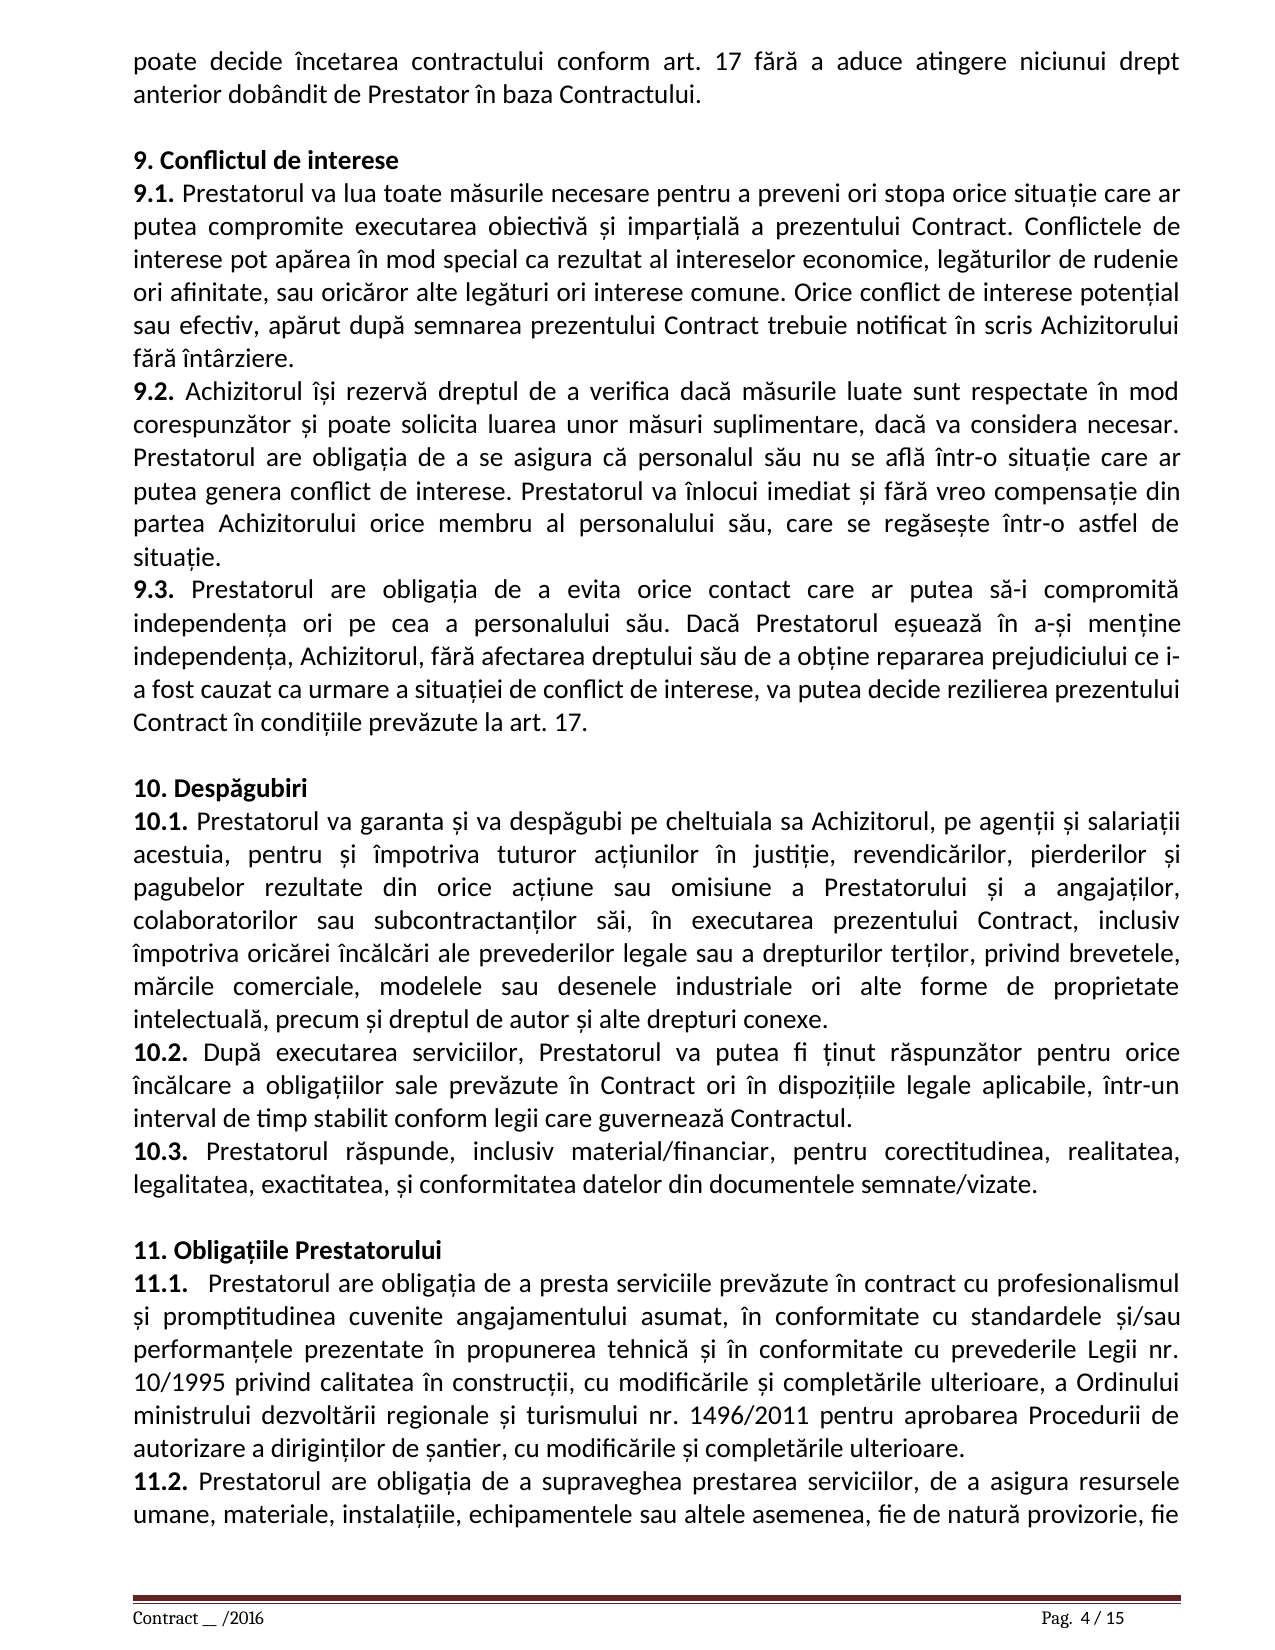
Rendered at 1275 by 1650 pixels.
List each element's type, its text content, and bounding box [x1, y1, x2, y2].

text 9.2. Achizitorul își rezervă dreptul de a verifica dacă măsurile luate sunt respectate în mod corespunzător și poate solicita luarea unor măsuri suplimentare, dacă va considera necesar. Prestatorul are obligația de a se asigura că personalul său nu se află într-o situație care ar putea genera conflict de interese. Prestatorul va înlocui imediat și fără vreo compensație din partea Achizitorului orice membru al personalului său, care se regăsește într-o astfel de situație. [133, 374, 1181, 573]
text 9. Conflictul de interese [133, 143, 1181, 176]
text 10.2. După executarea serviciilor, Prestatorul va putea fi ținut răspunzător pentru orice încălcare a obligațiilor sale prevăzute în Contract ori în dispoziţiile legale aplicabile, într-un interval de timp stabilit conform legii care guvernează Contractul. [133, 1035, 1181, 1134]
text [133, 44, 1181, 110]
text 10.3. Prestatorul răspunde, inclusiv material/financiar, pentru corectitudinea, realitatea, legalitatea, exactitatea, şi conformitatea datelor din documentele semnate/vizate. [133, 1134, 1181, 1200]
text 10. Despăgubiri [133, 771, 1181, 804]
text 11.1. Prestatorul are obligaţia de a presta serviciile prevăzute în contract cu profesionalismul şi promptitudinea cuvenite angajamentului asumat, în conformitate cu standardele şi/sau performanţele prezentate în propunerea tehnică și în conformitate cu prevederile Legii nr. 10/1995 privind calitatea în construcţii, cu modificările și completările ulterioare, a Ordinului ministrului dezvoltării regionale și turismului nr. 1496/2011 pentru aprobarea Procedurii de autorizare a diriginților de șantier, cu modificările și completările ulterioare. [133, 1266, 1181, 1464]
text 10.1. Prestatorul va garanta și va despăgubi pe cheltuiala sa Achizitorul, pe agenții și salariații acestuia, pentru și împotriva tuturor acțiunilor în justiție, revendicărilor, pierderilor și pagubelor rezultate din orice acțiune sau omisiune a Prestatorului și a angajaţilor, colaboratorilor sau subcontractanţilor săi, în executarea prezentului Contract, inclusiv împotriva oricărei încălcări ale prevederilor legale sau a drepturilor terților, privind brevetele, mărcile comerciale, modelele sau desenele industriale ori alte forme de proprietate intelectuală, precum și dreptul de autor şi alte drepturi conexe. [133, 804, 1181, 1035]
text 11. Obligațiile Prestatorului [133, 1233, 1181, 1266]
text 9.3. Prestatorul are obligația de a evita orice contact care ar putea să-i compromită independența ori pe cea a personalului său. Dacă Prestatorul eșuează în a-și menține independența, Achizitorul, fără afectarea dreptului său de a obține repararea prejudiciului ce i-a fost cauzat ca urmare a situației de conflict de interese, va putea decide rezilierea prezentului Contract în condițiile prevăzute la art. 17. [133, 573, 1181, 738]
text 9.1. Prestatorul va lua toate măsurile necesare pentru a preveni ori stopa orice situație care ar putea compromite executarea obiectivă și imparțială a prezentului Contract. Conflictele de interese pot apărea în mod special ca rezultat al intereselor economice, legăturilor de rudenie ori afinitate, sau oricăror alte legături ori interese comune. Orice conflict de interese potenţial sau efectiv, apărut după semnarea prezentului Contract trebuie notificat în scris Achizitorului fără întârziere. [133, 176, 1181, 374]
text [133, 1464, 1181, 1530]
